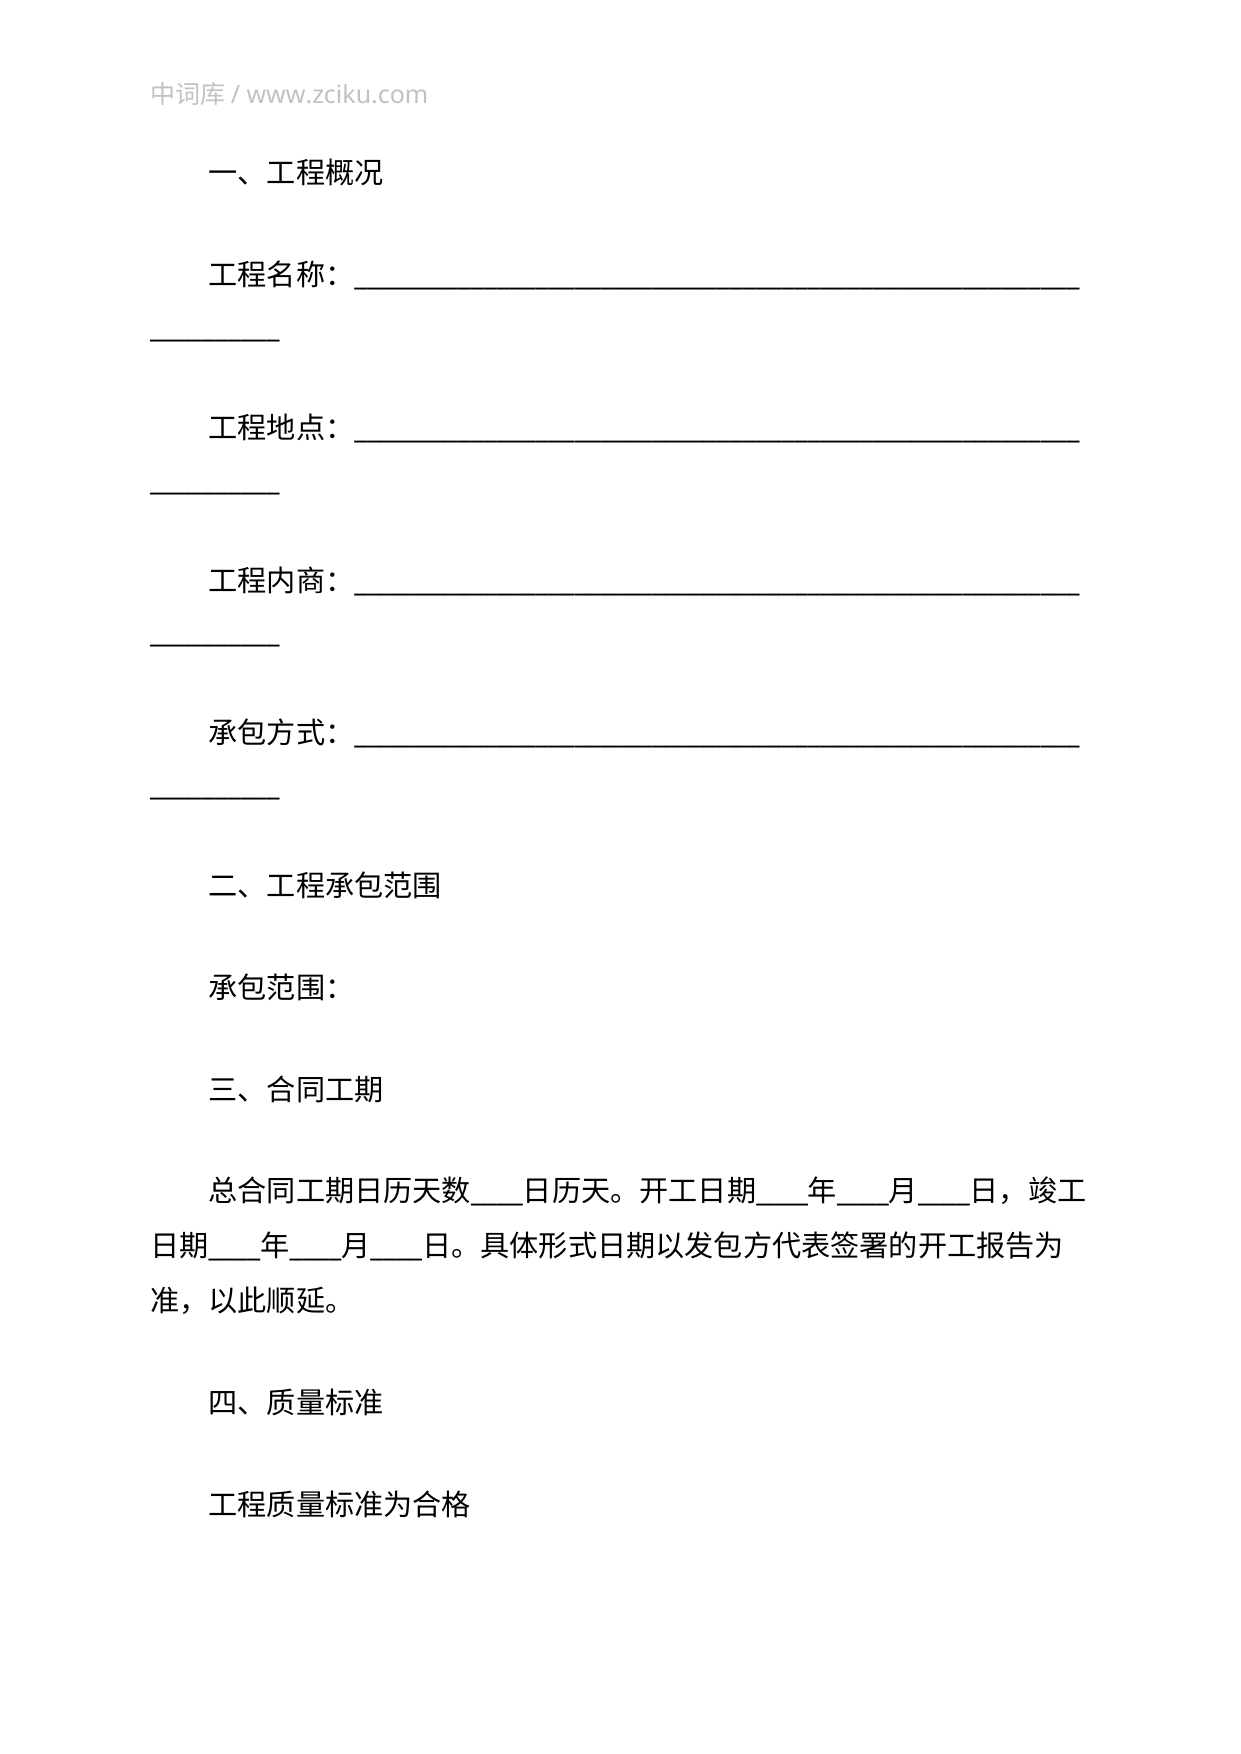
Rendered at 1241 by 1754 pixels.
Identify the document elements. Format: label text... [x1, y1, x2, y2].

text 承包范围： [150, 964, 1090, 1007]
text 三、合同工期 [150, 1066, 1090, 1108]
text 工程质量标准为合格 [150, 1481, 1090, 1524]
text 承包方式：__________________________________________________________________ [150, 710, 1090, 804]
text 二、工程承包范围 [150, 863, 1090, 905]
text 工程名称：__________________________________________________________________ [150, 252, 1090, 346]
text 工程地点：__________________________________________________________________ [150, 404, 1090, 498]
text 工程内商：__________________________________________________________________ [150, 557, 1090, 651]
text 总合同工期日历天数____日历天。开工日期____年____月____日，竣工日期____年____月____日。具体形式日期以发包方代表签署的开工报告为准，以此顺延。 [150, 1168, 1090, 1320]
text 一、工程概况 [150, 150, 1090, 192]
text 四、质量标准 [150, 1380, 1090, 1422]
